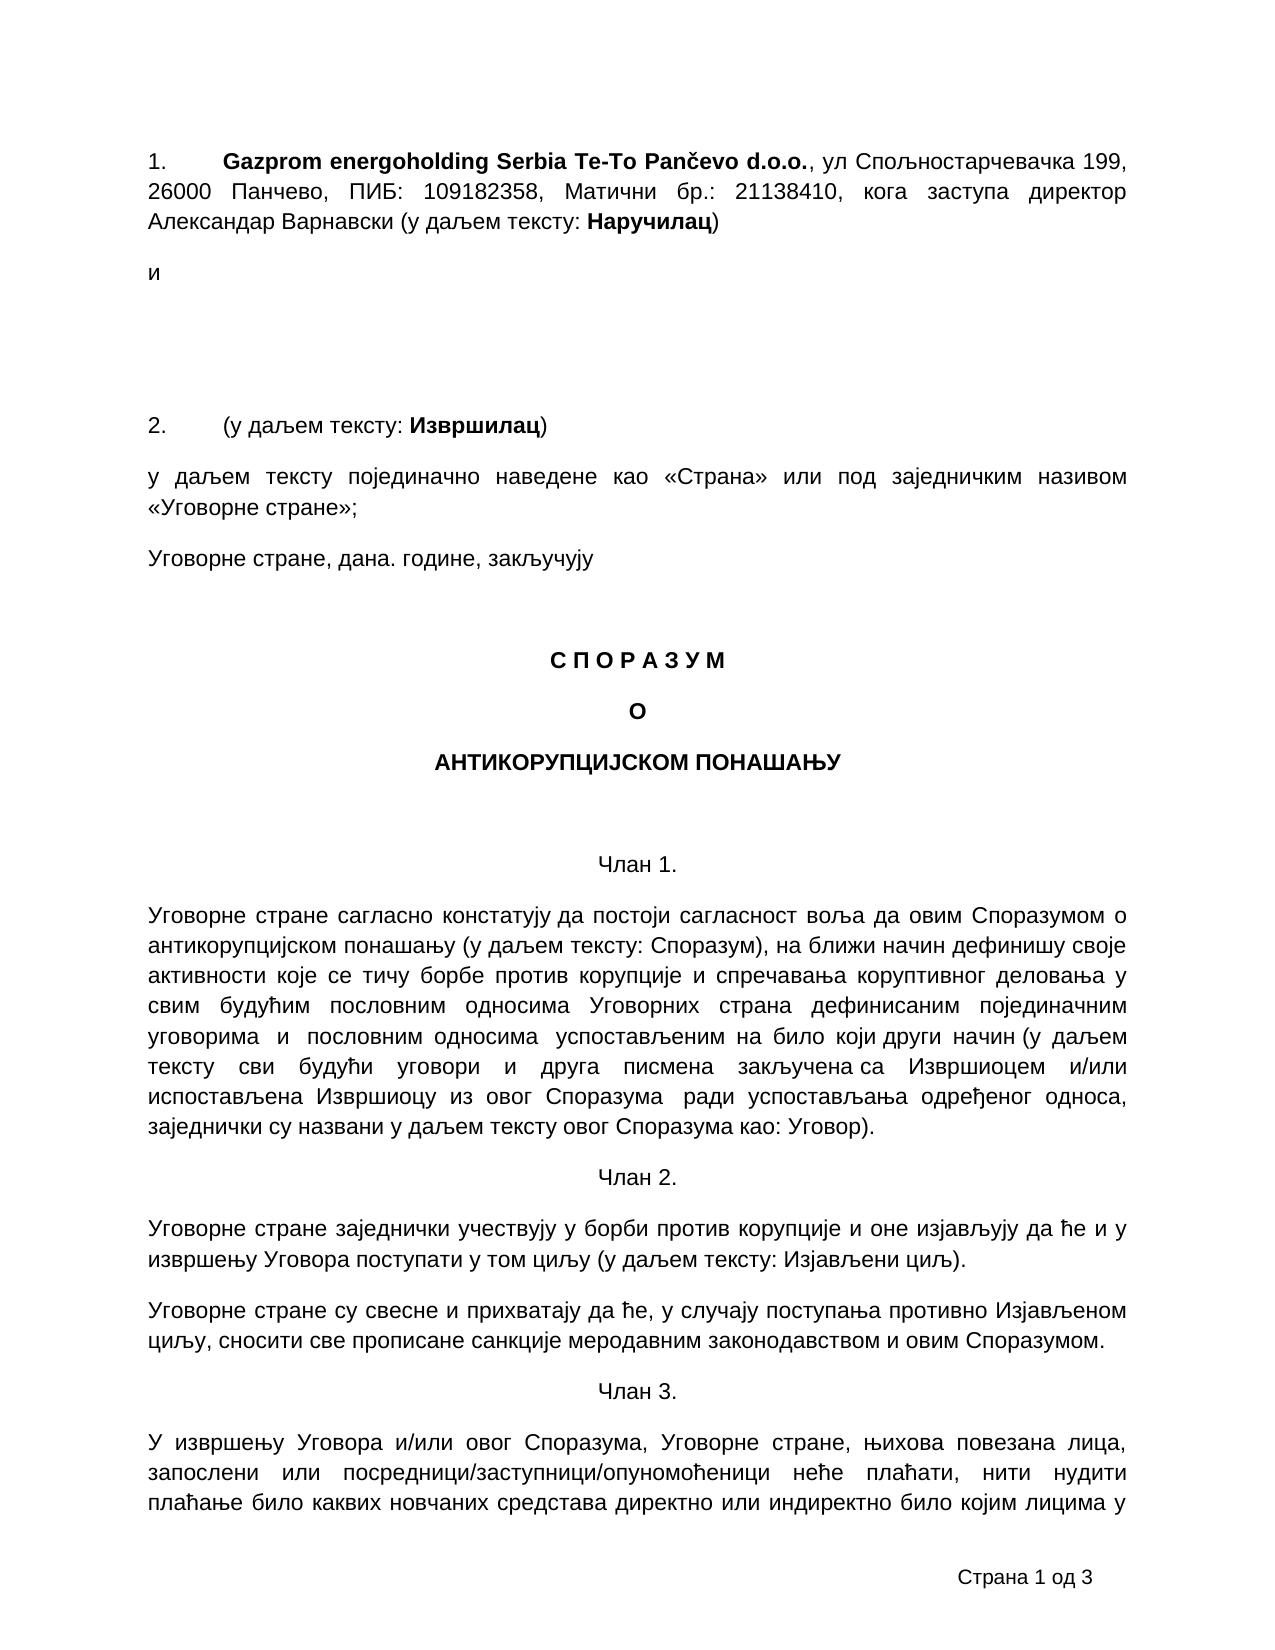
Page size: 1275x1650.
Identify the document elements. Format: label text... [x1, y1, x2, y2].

text и [148, 259, 1127, 285]
text Уговорне стране сагласно констатују да постоји сагласност воља да овим Споразумом о антикорупцијском понашању (у даљем тексту: Споразум), на ближи начин дефинишу своје активности које се тичу борбе против корупције и спречавања коруптивног деловања у свим будућим пословним односима Уговорних страна дефинисаним појединачним уговорима и пословним односима успостављеним на било који други начин (у даљем тексту сви будући уговори и друга писмена закључена са Извршиоцем и/или испостављена Извршиоцу из овог Споразума ради успостављања одређеног односа, заједнички су названи у даљем тексту овог Споразума као: Уговор). [148, 902, 1127, 1139]
text у даљем тексту појединачно наведене као «Страна» или под заједничким називом «Уговорне стране»; [148, 463, 1127, 520]
text Уговорне стране су свесне и прихватају да ће, у случају поступања противно Изјављеном циљу, сносити све прописане санкције меродавним законодавством и овим Споразумом. [148, 1297, 1127, 1353]
text 2. (у даљем тексту: Извршилац) [148, 412, 1127, 438]
text 1. Gazprom energoholding Serbia Te-To Pančevo d.o.o., ул Спољностарчевачка 199, 26000 Панчево, ПИБ: 109182358, Матични бр.: 21138410, кога заступа директор Александар Варнавски (у даљем тексту: Наручилац) [148, 148, 1127, 234]
text Члан 2. [148, 1164, 1127, 1191]
text Уговорне стране заједнички учествују у борби против корупције и оне изјављују да ће и у извршењу Уговора поступати у том циљу (у даљем тексту: Изјављени циљ). [148, 1215, 1127, 1272]
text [148, 1429, 1127, 1516]
text Уговорне стране, дана. године, закључују [148, 544, 1127, 571]
text АНТИКОРУПЦИЈСКОМ ПОНАШАЊУ [148, 749, 1127, 775]
text Члан 3. [148, 1378, 1127, 1404]
text О [148, 698, 1127, 724]
text Члан 1. [148, 851, 1127, 877]
text С П О Р А З У М [148, 647, 1127, 673]
